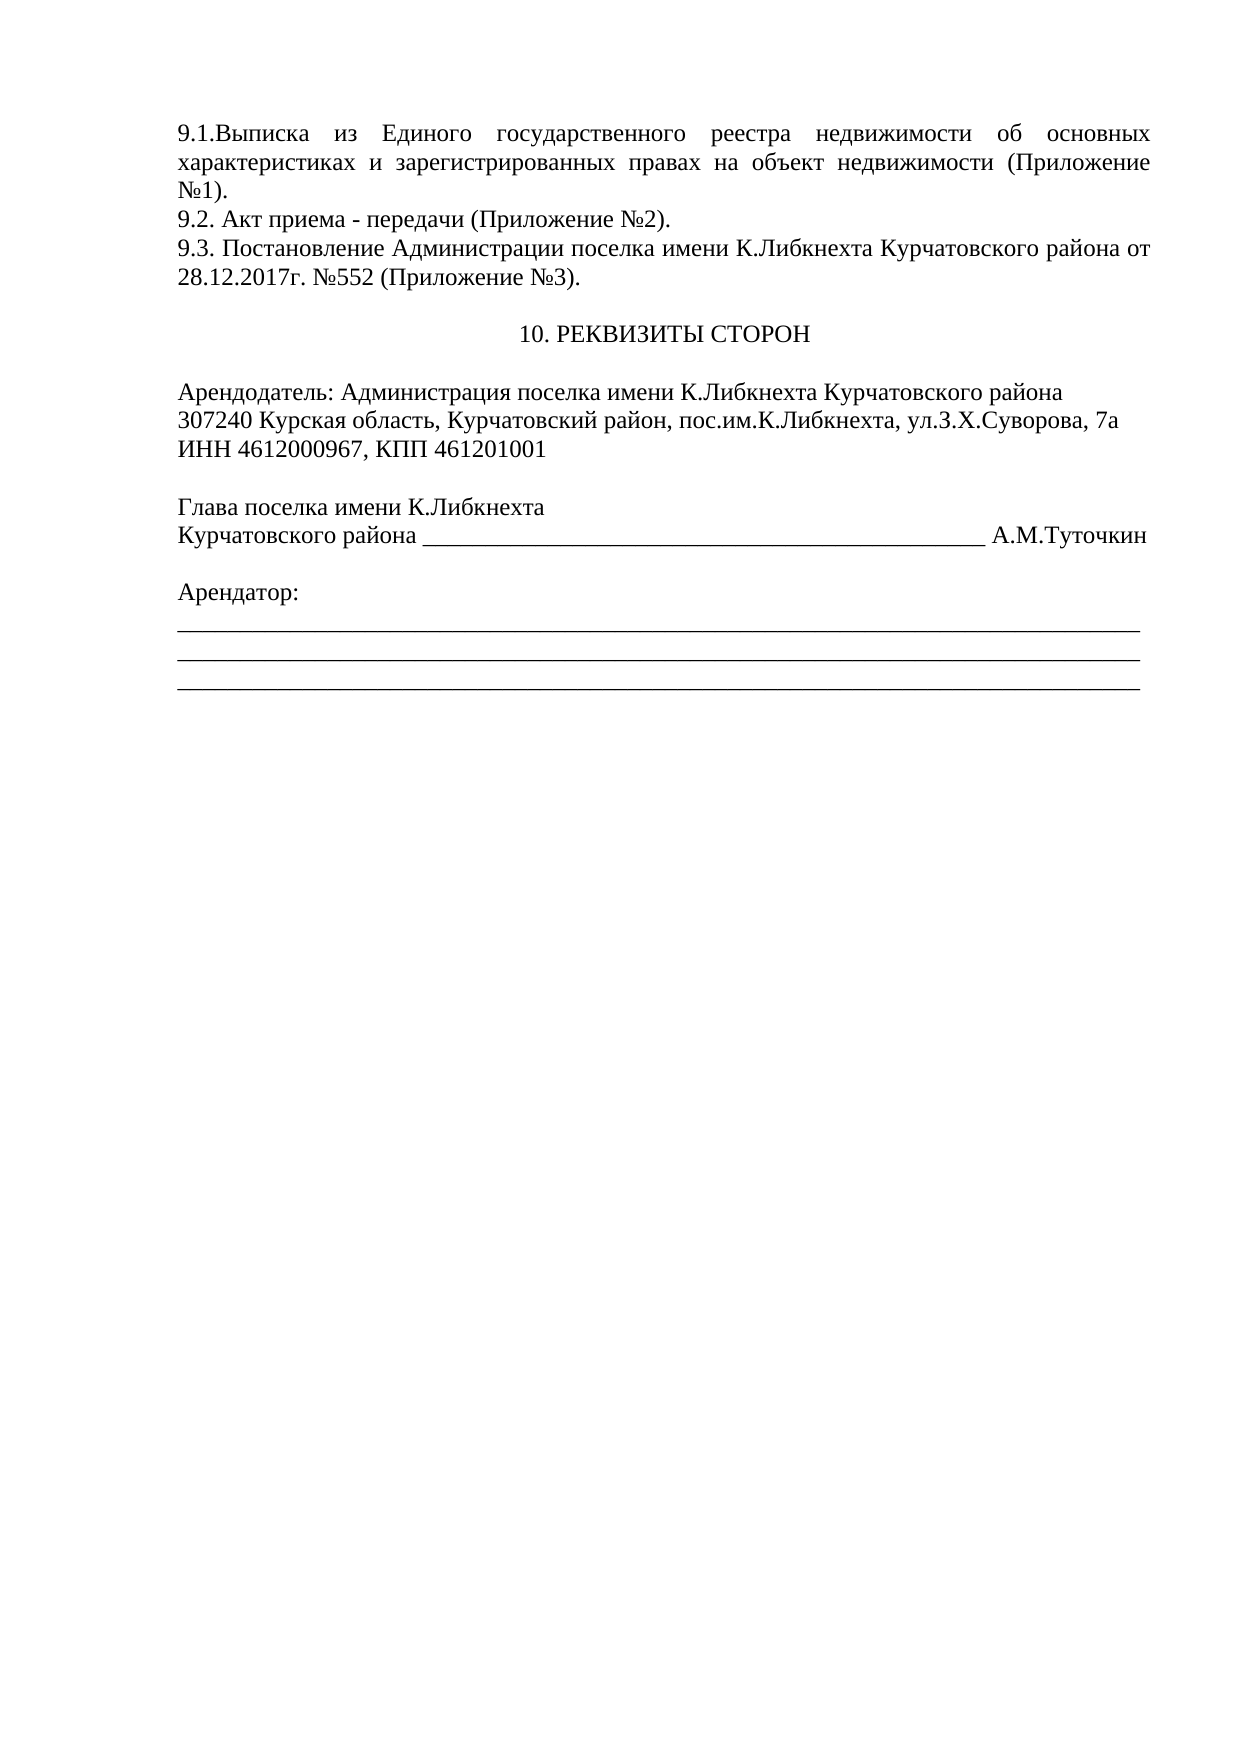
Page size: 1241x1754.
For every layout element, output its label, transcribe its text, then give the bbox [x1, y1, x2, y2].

text 10. РЕКВИЗИТЫ СТОРОН [177, 319, 1152, 348]
text ИНН 4612000967, КПП 461201001 [177, 434, 1152, 463]
text 9.1.Выписка из Единого государственного реестра недвижимости об основных характеристиках и зарегистрированных правах на объект недвижимости (Приложение №1). [177, 118, 1152, 204]
text Арендатор: _______________________________________________________________________________________________________________________________________________________________________________________________________________________________________ [177, 577, 1152, 692]
text 307240 Курская область, Курчатовский район, пос.им.К.Либкнехта, ул.З.Х.Суворова, 7а [177, 406, 1152, 434]
text Глава поселка имени К.Либкнехта [177, 492, 1152, 521]
text 9.2. Акт приема - передачи (Приложение №2). [177, 204, 1152, 233]
text Курчатовского района _____________________________________________ А.М.Туточкин [177, 521, 1152, 549]
text Арендодатель: Администрация поселка имени К.Либкнехта Курчатовского района [177, 377, 1152, 406]
text 9.3. Постановление Администрации поселка имени К.Либкнехта Курчатовского района от 28.12.2017г. №552 (Приложение №3). [177, 233, 1152, 291]
